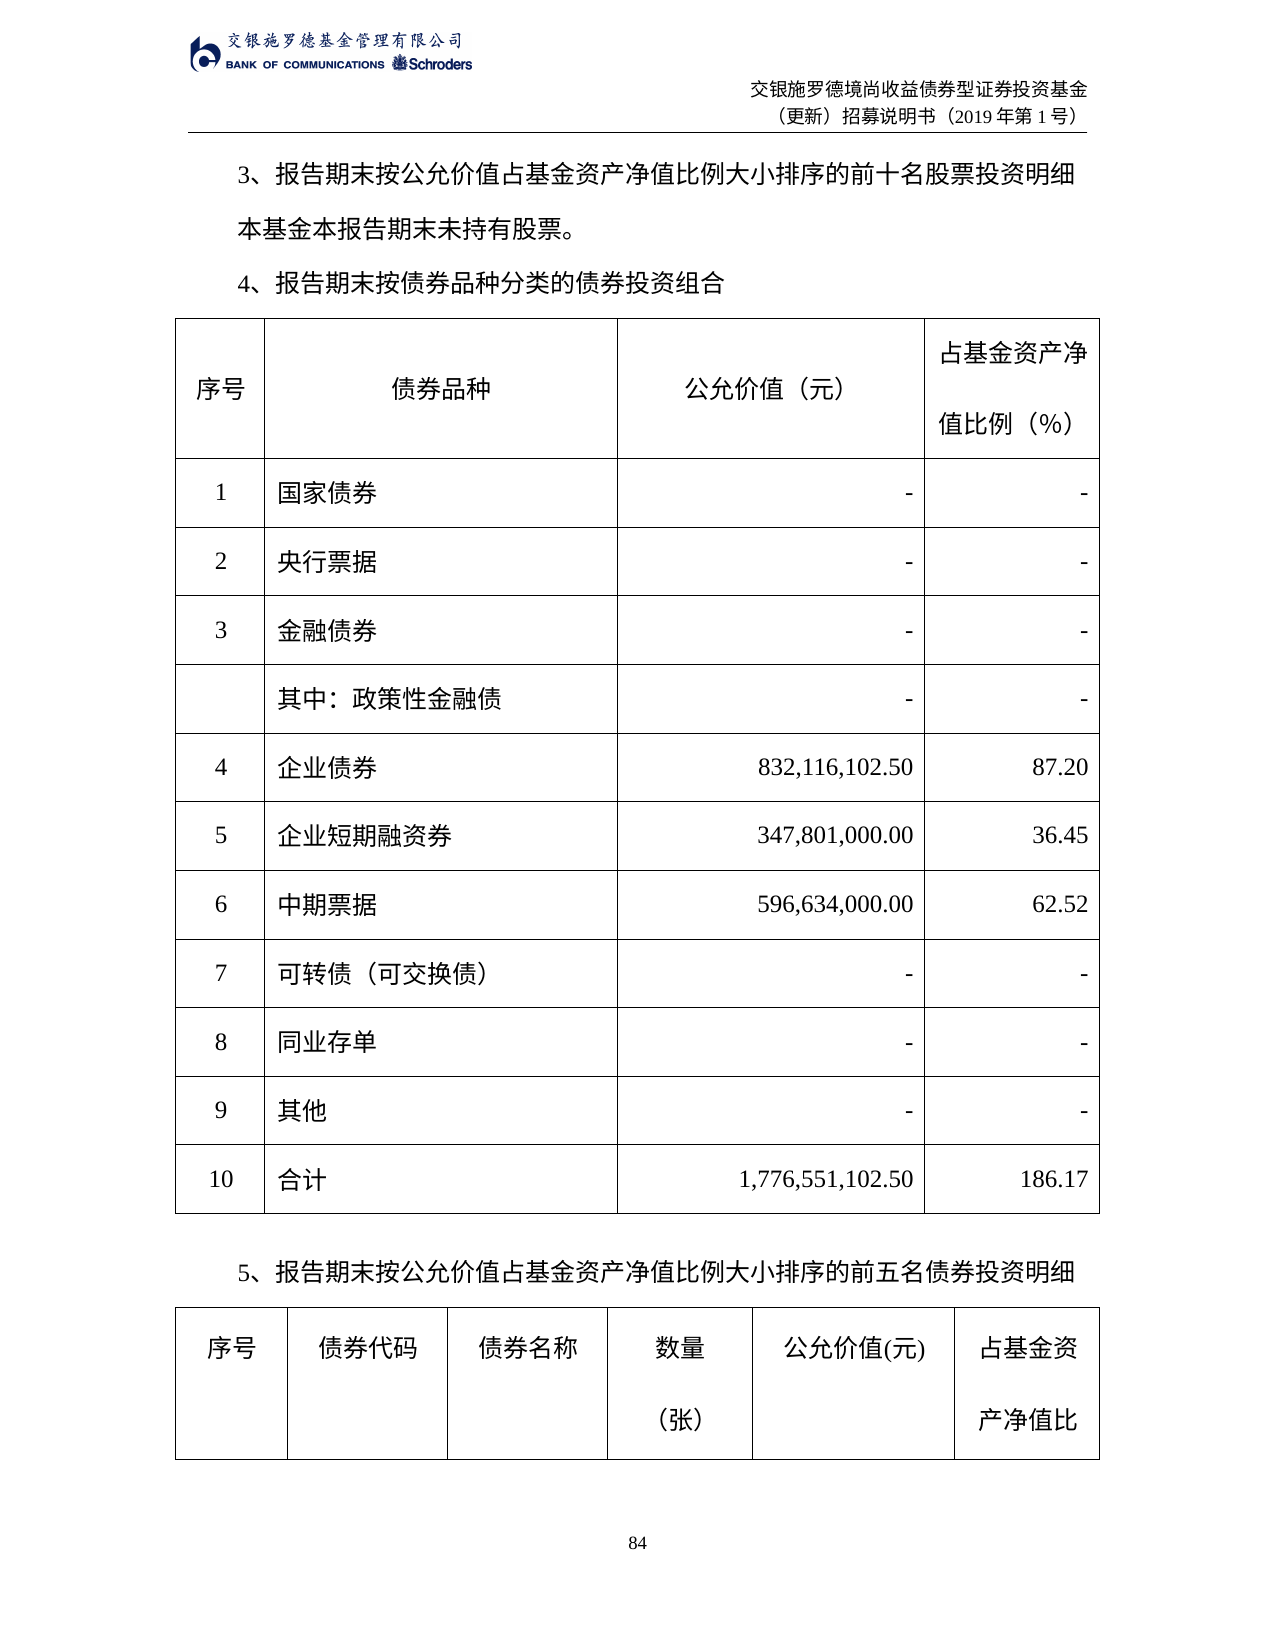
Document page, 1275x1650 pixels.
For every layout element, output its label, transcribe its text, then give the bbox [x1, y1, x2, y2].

table_cell 87.20 [925, 734, 1099, 801]
table_header 序号 [176, 319, 264, 458]
table_cell 企业债券 [265, 734, 617, 801]
table_cell 可转债（可交换债） [265, 940, 617, 1007]
table_cell 596,634,000.00 [618, 871, 924, 938]
table_cell - [618, 665, 924, 732]
table_cell 中期票据 [265, 871, 617, 938]
table_header 占基金资产净值比例（％） [955, 1308, 1099, 1459]
table_cell - [925, 940, 1099, 1007]
table_cell - [618, 459, 924, 527]
table_cell 4 [176, 734, 264, 801]
text 本基金本报告期末未持有股票。 [187, 209, 1087, 245]
table_header 公允价值（元） [618, 319, 924, 458]
table_header 数量（张） [608, 1308, 752, 1459]
table_header 序号 [176, 1308, 287, 1459]
table_cell 2 [176, 528, 264, 595]
table_cell - [925, 665, 1099, 732]
table_cell 同业存单 [265, 1008, 617, 1076]
table_header 公允价值(元) [753, 1308, 954, 1459]
table_cell - [618, 596, 924, 664]
table_cell 186.17 [925, 1145, 1099, 1213]
table_header 债券名称 [448, 1308, 607, 1459]
table_cell - [618, 940, 924, 1007]
table_cell - [925, 596, 1099, 664]
table_cell 1 [176, 459, 264, 527]
text 5、报告期末按公允价值占基金资产净值比例大小排序的前五名债券投资明细 [187, 1253, 1087, 1289]
table_cell 62.52 [925, 871, 1099, 938]
table_cell - [618, 1077, 924, 1144]
picture [190, 32, 472, 72]
table_cell 9 [176, 1077, 264, 1144]
table_header 债券品种 [265, 319, 617, 458]
table_cell 36.45 [925, 802, 1099, 870]
text 3、报告期末按公允价值占基金资产净值比例大小排序的前十名股票投资明细 [187, 155, 1087, 191]
table_cell 347,801,000.00 [618, 802, 924, 870]
table_header 占基金资产净值比例（％） [925, 319, 1099, 458]
table_cell - [925, 1008, 1099, 1076]
table_cell 金融债券 [265, 596, 617, 664]
table_cell 7 [176, 940, 264, 1007]
table_cell 其中：政策性金融债 [265, 665, 617, 732]
table_cell 合计 [265, 1145, 617, 1213]
table_cell 国家债券 [265, 459, 617, 527]
table_cell [176, 665, 264, 732]
table_cell - [925, 459, 1099, 527]
table_cell 企业短期融资券 [265, 802, 617, 870]
table_cell 6 [176, 871, 264, 938]
table_cell - [618, 528, 924, 595]
table_cell 央行票据 [265, 528, 617, 595]
table_header 债券代码 [288, 1308, 447, 1459]
table_cell - [618, 1008, 924, 1076]
table_cell 5 [176, 802, 264, 870]
table_cell - [925, 1077, 1099, 1144]
table_cell 1,776,551,102.50 [618, 1145, 924, 1213]
table_cell 其他 [265, 1077, 617, 1144]
table_cell 10 [176, 1145, 264, 1213]
table_cell 8 [176, 1008, 264, 1076]
table_cell 832,116,102.50 [618, 734, 924, 801]
table_cell 3 [176, 596, 264, 664]
text 4、报告期末按债券品种分类的债券投资组合 [187, 263, 1087, 300]
table_cell - [925, 528, 1099, 595]
